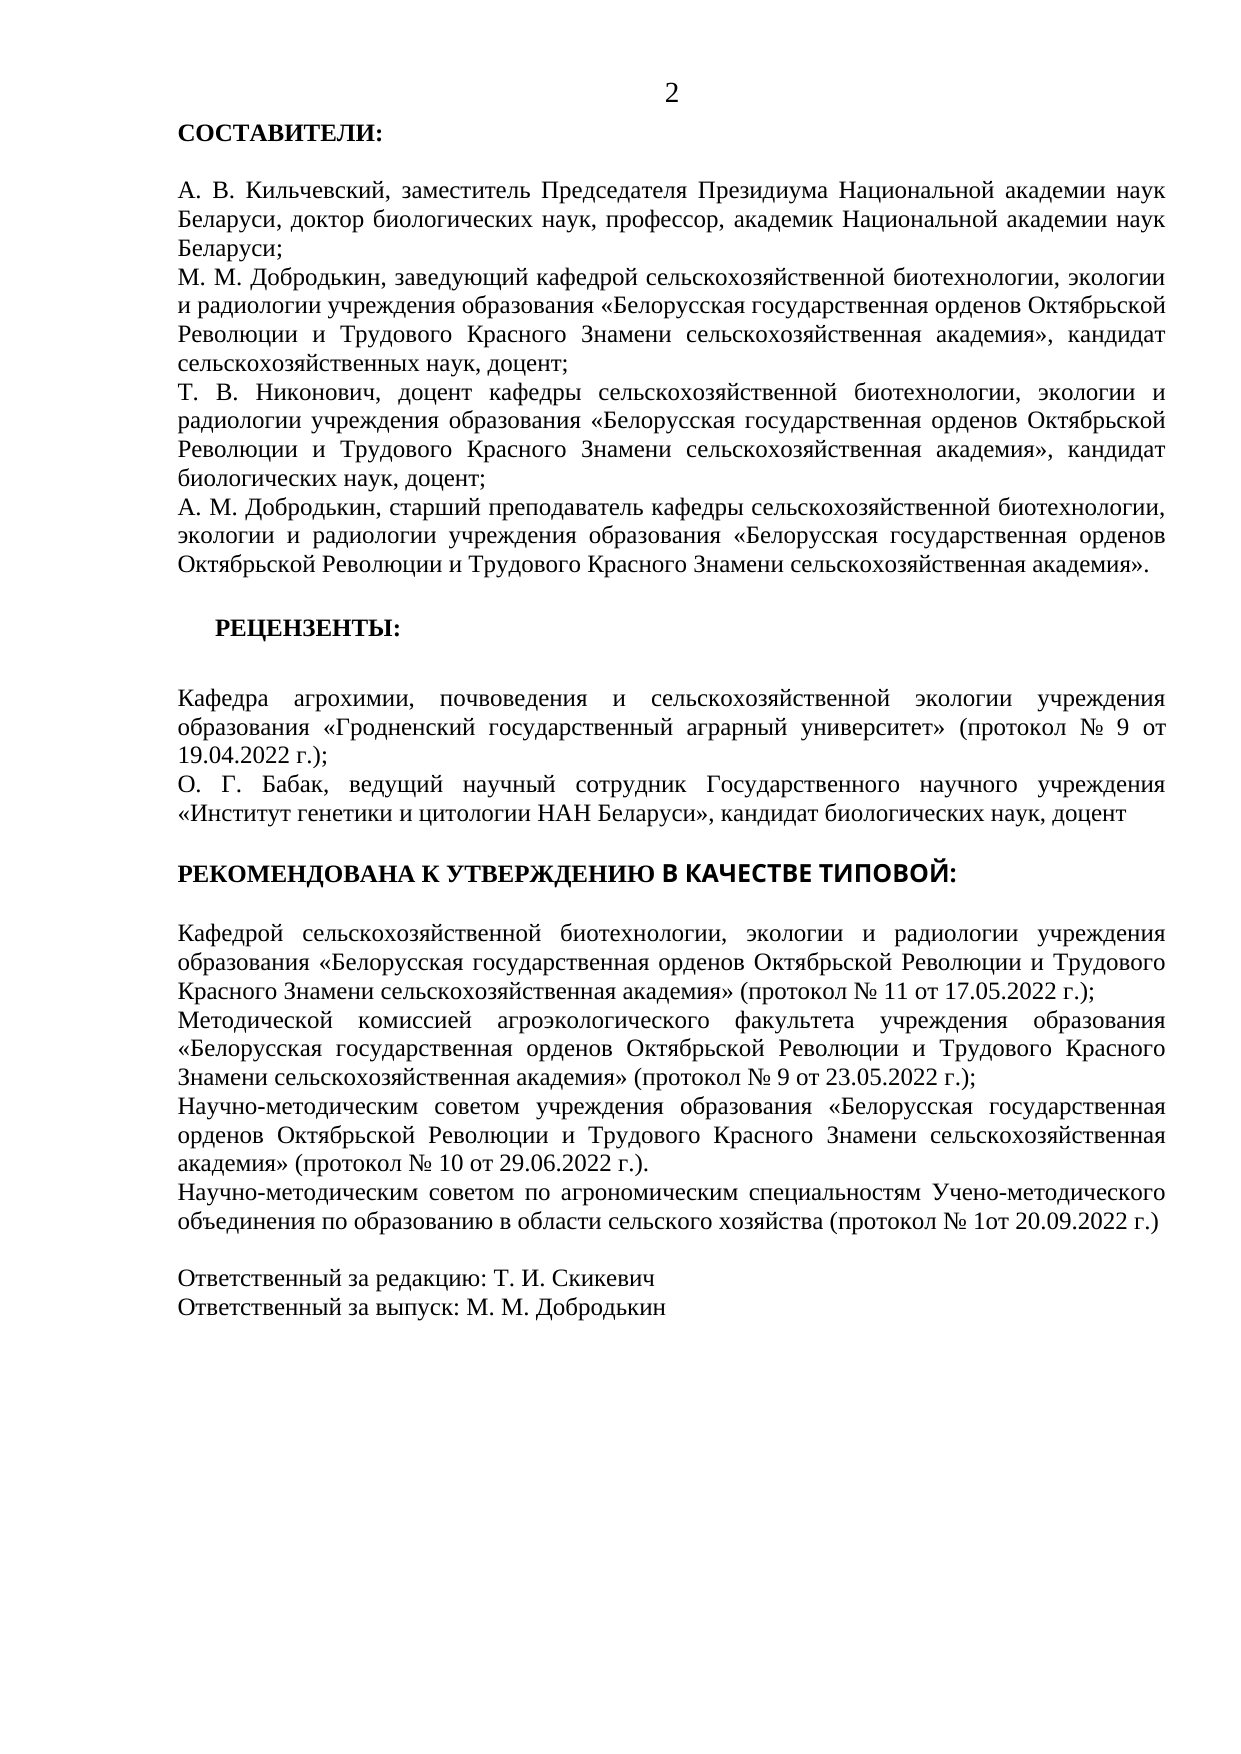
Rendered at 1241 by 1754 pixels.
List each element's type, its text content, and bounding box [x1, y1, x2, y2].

text О. Г. Бабак, ведущий научный сотрудник Государственного научного учреждения «Институт генетики и цитологии НАН Беларуси», кандидат биологических наук, доцент [177, 769, 1166, 827]
text Методической комиссией агроэкологического факультета учреждения образования «Белорусская государственная орденов Октябрьской Революции и Трудового Красного Знамени сельскохозяйственная академия» (протокол № 9 от 23.05.2022 г.); [177, 1005, 1166, 1091]
text Научно-методическим советом учреждения образования «Белорусская государственная орденов Октябрьской Революции и Трудового Красного Знамени сельскохозяйственная академия» (протокол № 10 от 29.06.2022 г.). [177, 1091, 1166, 1177]
text А. М. Добродькин, старший преподаватель кафедры сельскохозяйственной биотехнологии, экологии и радиологии учреждения образования «Белорусская государственная орденов Октябрьской Революции и Трудового Красного Знамени сельскохозяйственная академия». [177, 492, 1166, 578]
text Ответственный за выпуск: М. М. Добродькин [177, 1292, 1166, 1321]
text Т. В. Никонович, доцент кафедры сельскохозяйственной биотехнологии, экологии и радиологии учреждения образования «Белорусская государственная орденов Октябрьской Революции и Трудового Красного Знамени сельскохозяйственная академия», кандидат биологических наук, доцент; [177, 377, 1166, 492]
text А. В. Кильчевский, заместитель Председателя Президиума Национальной академии наук Беларуси, доктор биологических наук, профессор, академик Национальной академии наук Беларуси; [177, 176, 1166, 262]
text РЕКОМЕНДОВАНА К УТВЕРЖДЕНИЮ в качестве типовой: [177, 856, 1166, 890]
subtitle Рецензенты: [215, 613, 1166, 642]
text Кафедрой сельскохозяйственной биотехнологии, экологии и радиологии учреждения образования «Белорусская государственная орденов Октябрьской Революции и Трудового Красного Знамени сельскохозяйственная академия» (протокол № 11 от 17.05.2022 г.); [177, 918, 1166, 1005]
text М. М. Добродькин, заведующий кафедрой сельскохозяйственной биотехнологии, экологии и радиологии учреждения образования «Белорусская государственная орденов Октябрьской Революции и Трудового Красного Знамени сельскохозяйственная академия», кандидат сельскохозяйственных наук, доцент; [177, 262, 1166, 377]
text Научно-методическим советом по агрономическим специальностям Учено-методического объединения по образованию в области сельского хозяйства (протокол № 1от 20.09.2022 г.) [177, 1177, 1166, 1235]
text Ответственный за редакцию: Т. И. Скикевич [177, 1263, 1166, 1292]
text Составители: [177, 118, 1166, 147]
text Кафедра агрохимии, почвоведения и сельскохозяйственной экологии учреждения образования «Гродненский государственный аграрный университет» (протокол № 9 от 19.04.2022 г.); [177, 683, 1166, 769]
